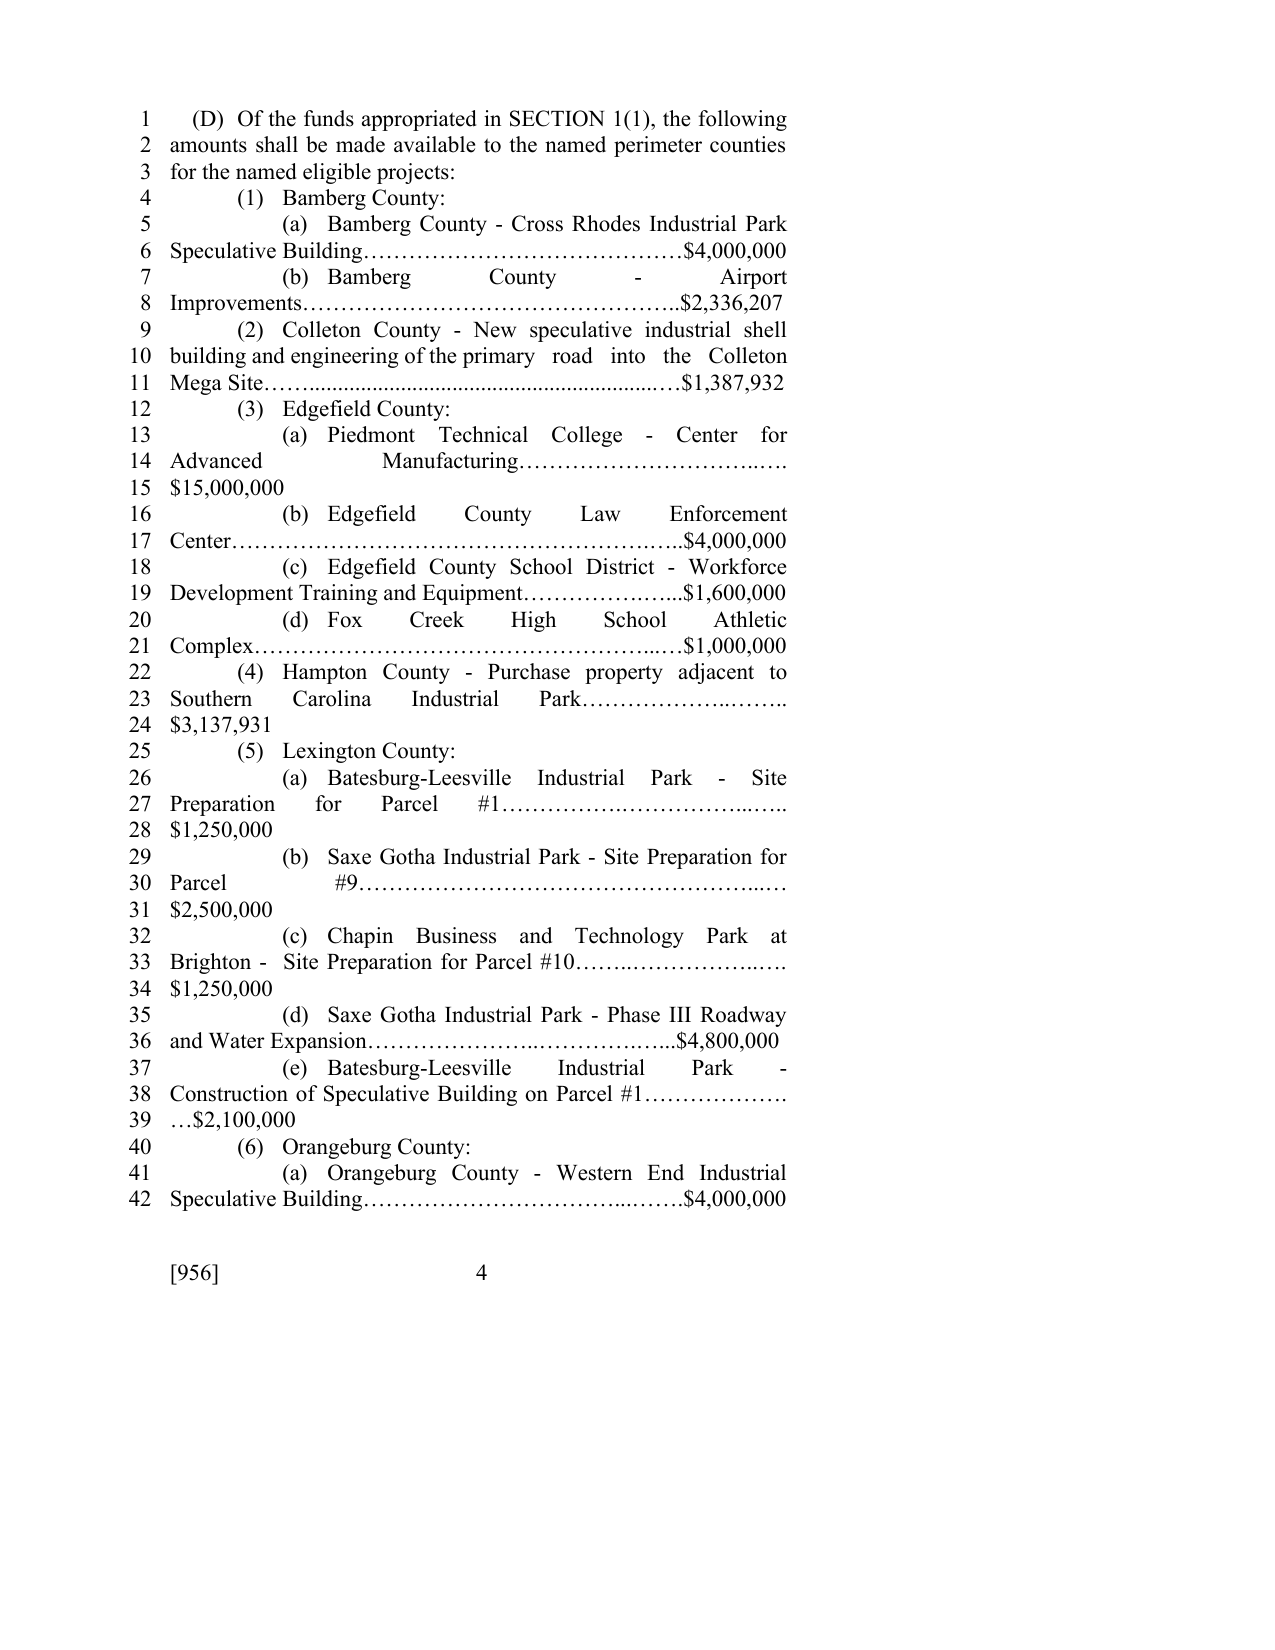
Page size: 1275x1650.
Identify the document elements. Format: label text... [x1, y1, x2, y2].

text (a) Orangeburg County - Western End Industrial Speculative Building……………………………...…….$4,000,000 [169, 1159, 787, 1212]
text (b) Saxe Gotha Industrial Park - Site Preparation for Parcel #9……………………………………………...…$2,500,000 [169, 843, 787, 922]
text (4) Hampton County - Purchase property adjacent to Southern Carolina Industrial Park………………..……..$3,137,931 [169, 658, 787, 737]
text (d) Fox Creek High School Athletic Complex……………………………………………...…$1,000,000 [169, 606, 787, 658]
text (2) Colleton County - New speculative industrial shell building and engineering of the primary road into the Colleton Mega Site…….............................................................…$1,387,932 [169, 316, 787, 395]
text (1) Bamberg County: [169, 184, 787, 210]
text (5) Lexington County: [169, 737, 787, 764]
text (a) Piedmont Technical College - Center for Advanced Manufacturing…………………………..….$15,000,000 [169, 421, 787, 500]
text (e) Batesburg-Leesville Industrial Park - Construction of Speculative Building on Parcel #1……………….…$2,100,000 [169, 1054, 787, 1133]
text (c) Chapin Business and Technology Park at Brighton - Site Preparation for Parcel #10……..……………..….$1,250,000 [169, 922, 787, 1001]
text (a) Bamberg County - Cross Rhodes Industrial Park Speculative Building……………………………………$4,000,000 [169, 210, 787, 263]
text (b) Bamberg County - Airport Improvements…………………………………………..$2,336,207 [169, 263, 787, 316]
text (a) Batesburg-Leesville Industrial Park - Site Preparation for Parcel #1…………….……………...…..$1,250,000 [169, 764, 787, 843]
text (D) Of the funds appropriated in SECTION 1(1), the following amounts shall be made available to the named perimeter counties for the named eligible projects: [169, 105, 787, 184]
text (3) Edgefield County: [169, 395, 787, 421]
text (c) Edgefield County School District - Workforce Development Training and Equipment…………….…...$1,600,000 [169, 553, 787, 606]
text (d) Saxe Gotha Industrial Park - Phase III Roadway and Water Expansion…………………..………….…...$4,800,000 [169, 1001, 787, 1054]
text (6) Orangeburg County: [169, 1133, 787, 1159]
text (b) Edgefield County Law Enforcement Center……………………………………………….…..$4,000,000 [169, 500, 787, 553]
